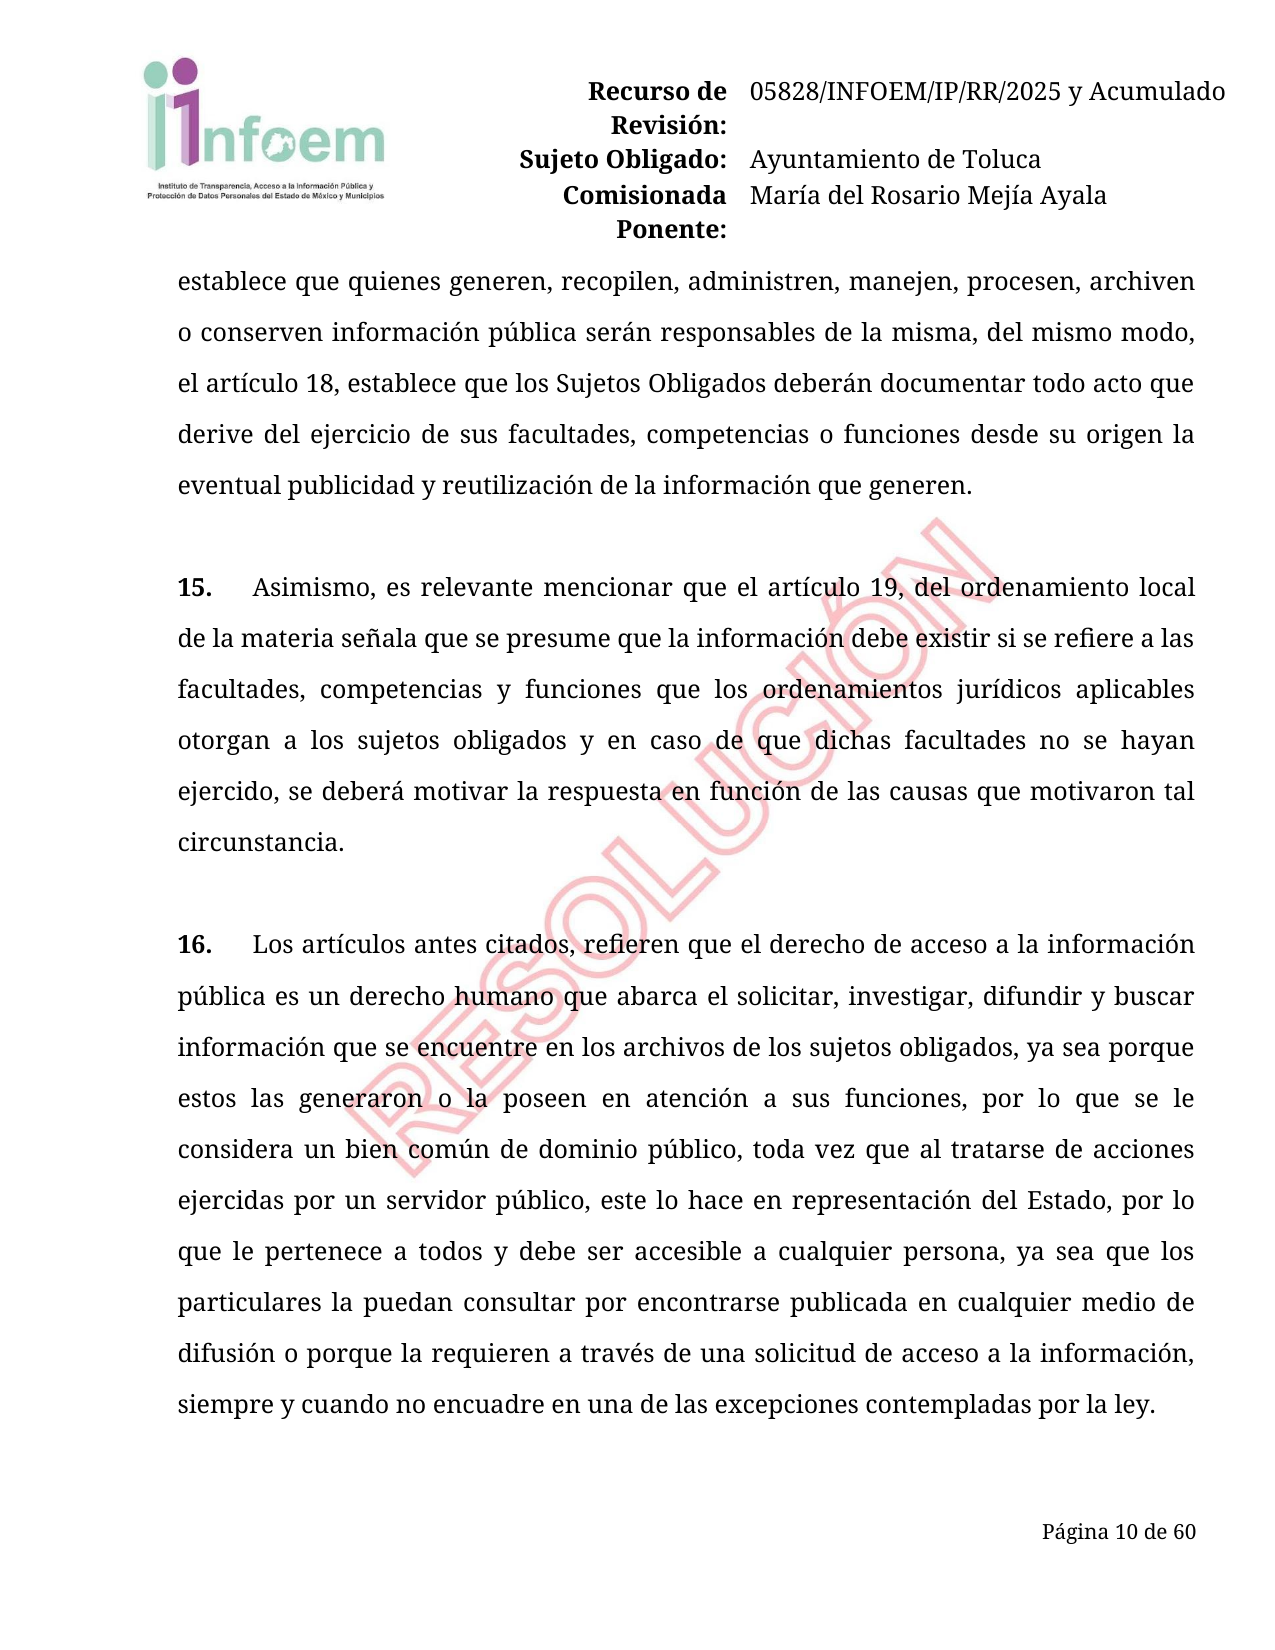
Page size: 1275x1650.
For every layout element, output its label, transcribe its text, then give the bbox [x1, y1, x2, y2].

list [177, 263, 1196, 502]
list Asimismo, es relevante mencionar que el artículo 19, del ordenamiento local de la materia señala que se presume que la información debe existir si se refiere a las facultades, competencias y funciones que los ordenamientos jurídicos aplicables otorgan a los sujetos obligados y en caso de que dichas facultades no se hayan ejercido, se deberá motivar la respuesta en función de las causas que motivaron tal circunstancia. [177, 570, 1196, 859]
picture [24, 0, 1275, 1650]
list Los artículos antes citados, refieren que el derecho de acceso a la información pública es un derecho humano que abarca el solicitar, investigar, difundir y buscar información que se encuentre en los archivos de los sujetos obligados, ya sea porque estos las generaron o la poseen en atención a sus funciones, por lo que se le considera un bien común de dominio público, toda vez que al tratarse de acciones ejercidas por un servidor público, este lo hace en representación del Estado, por lo que le pertenece a todos y debe ser accesible a cualquier persona, ya sea que los particulares la puedan consultar por encontrarse publicada en cualquier medio de difusión o porque la requieren a través de una solicitud de acceso a la información, siempre y cuando no encuadre en una de las excepciones contempladas por la ley. [177, 927, 1196, 1421]
